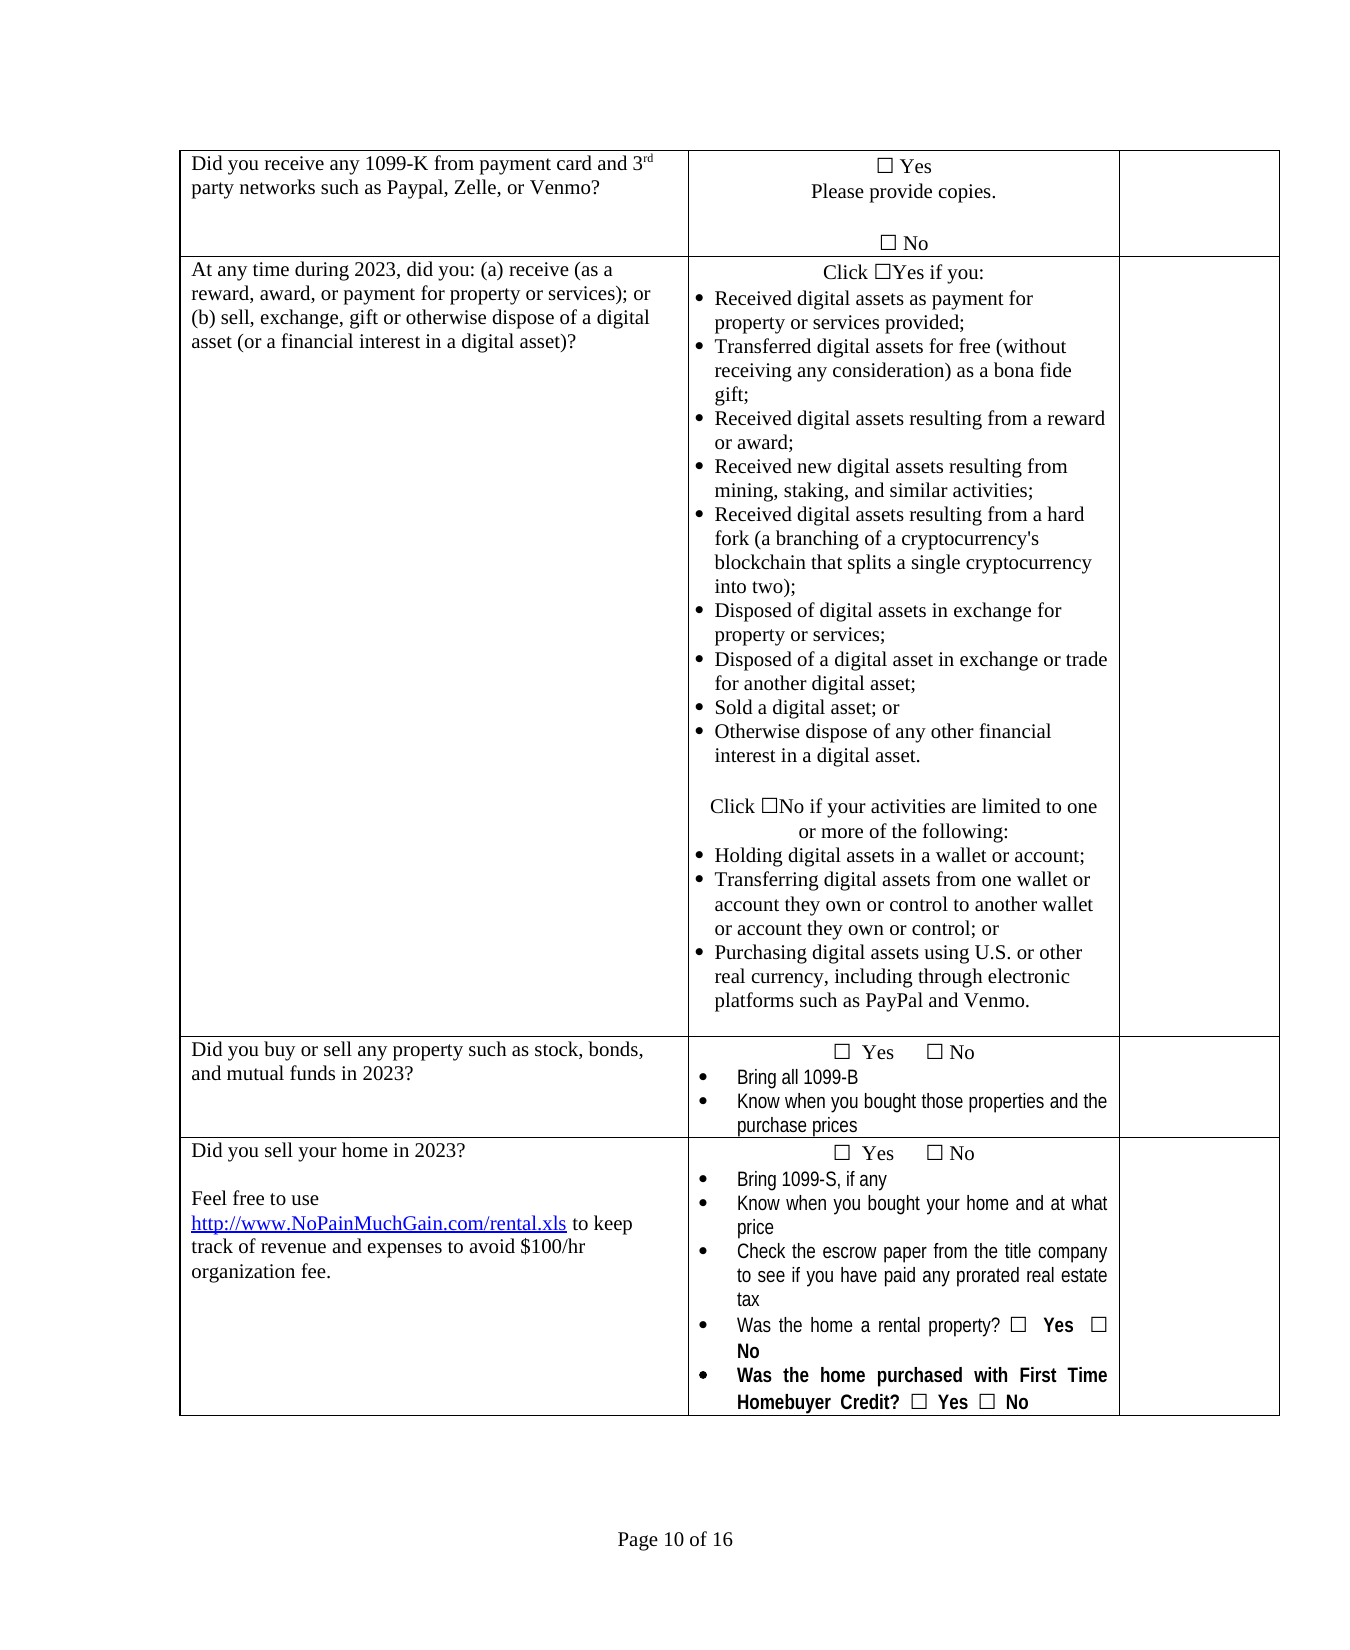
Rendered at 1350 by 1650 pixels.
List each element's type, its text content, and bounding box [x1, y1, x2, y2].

table_cell Did you sell your home in 2023? Feel free to use http://www.NoPainMuchGain.com/rental.xls to keep track of revenue and expenses to avoid $100/hr organization fee. [181, 1138, 688, 1415]
table_cell Did you receive any 1099-K from payment card and 3rd party networks such as Paypal, Zelle, or Venmo? [181, 151, 688, 256]
table_cell Yes Please provide copies. No [689, 151, 1119, 256]
table_cell At any time during 2023, did you: (a) receive (as a reward, award, or payment for property or services); or (b) sell, exchange, gift or otherwise dispose of a digital asset (or a financial interest in a digital asset)? [181, 257, 688, 1036]
table_cell Yes No Bring all 1099-B Know when you bought those properties and the purchase prices [689, 1037, 1119, 1137]
table_cell Yes No Bring 1099-S, if any Know when you bought your home and at what price Check the escrow paper from the title company to see if you have paid any prorated real estate tax Was the home a rental property? Yes No Was the home purchased with First Time Homebuyer Credit? Yes No [689, 1138, 1119, 1415]
table_cell Click Yes if you: Received digital assets as payment for property or services provided; Transferred digital assets for free (without receiving any consideration) as a bona fide gift; Received digital assets resulting from a reward or award; Received new digital assets resulting from mining, staking, and similar activities; Received digital assets resulting from a hard fork (a branching of a cryptocurrency's blockchain that splits a single cryptocurrency into two); Disposed of digital assets in exchange for property or services; Disposed of a digital asset in exchange or trade for another digital asset; Sold a digital asset; or Otherwise dispose of any other financial interest in a digital asset. Click No if your activities are limited to one or more of the following: Holding digital assets in a wallet or account; Transferring digital assets from one wallet or account they own or control to another wallet or account they own or control; or Purchasing digital assets using U.S. or other real currency, including through electronic platforms such as PayPal and Venmo. [689, 257, 1119, 1036]
table_cell [1120, 1037, 1279, 1137]
table_cell Did you buy or sell any property such as stock, bonds, and mutual funds in 2023? [181, 1037, 688, 1137]
table_cell [1120, 151, 1279, 256]
table_cell [1120, 1138, 1279, 1415]
table_cell [1120, 257, 1279, 1036]
